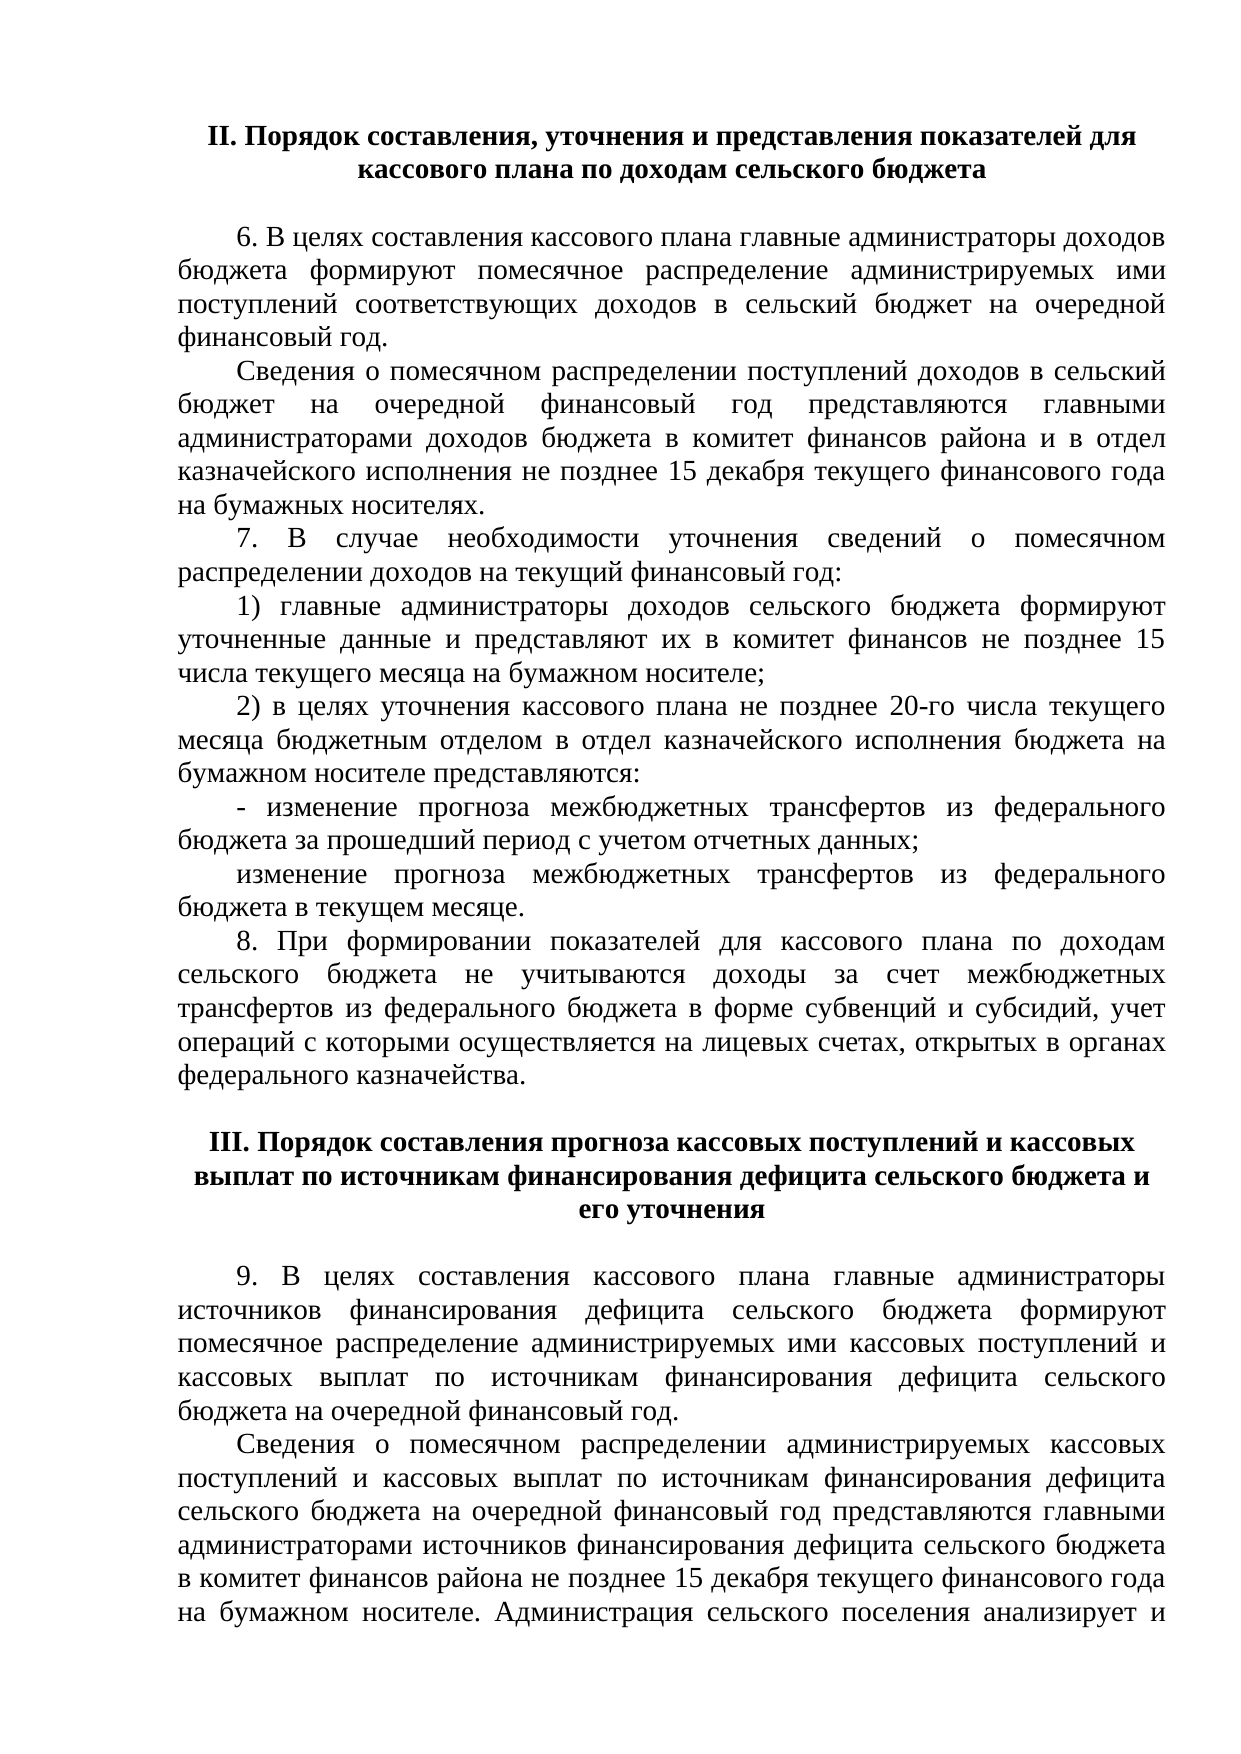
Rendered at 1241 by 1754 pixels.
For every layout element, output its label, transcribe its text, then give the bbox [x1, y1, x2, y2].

text II. Порядок составления, уточнения и представления показателей для кассового плана по доходам сельского бюджета [177, 118, 1167, 185]
text 1) главные администраторы доходов сельского бюджета формируют уточненные данные и представляют их в комитет финансов не позднее 15 числа текущего месяца на бумажном носителе; [177, 588, 1167, 688]
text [177, 1426, 1167, 1627]
text изменение прогноза межбюджетных трансфертов из федерального бюджета в текущем месяце. [177, 856, 1167, 923]
text 6. В целях составления кассового плана главные администраторы доходов бюджета формируют помесячное распределение администрируемых ими поступлений соответствующих доходов в сельский бюджет на очередной финансовый год. [177, 219, 1167, 353]
text 8. При формировании показателей для кассового плана по доходам сельского бюджета не учитываются доходы за счет межбюджетных трансфертов из федерального бюджета в форме субвенций и субсидий, учет операций с которыми осуществляется на лицевых счетах, открытых в органах федерального казначейства. [177, 923, 1167, 1091]
text III. Порядок составления прогноза кассовых поступлений и кассовых выплат по источникам финансирования дефицита сельского бюджета и его уточнения [177, 1124, 1167, 1225]
text 7. В случае необходимости уточнения сведений о помесячном распределении доходов на текущий финансовый год: [177, 521, 1167, 588]
text - изменение прогноза межбюджетных трансфертов из федерального бюджета за прошедший период с учетом отчетных данных; [177, 789, 1167, 856]
text Сведения о помесячном распределении поступлений доходов в сельский бюджет на очередной финансовый год представляются главными администраторами доходов бюджета в комитет финансов района и в отдел казначейского исполнения не позднее 15 декабря текущего финансового года на бумажных носителях. [177, 353, 1167, 521]
text 9. В целях составления кассового плана главные администраторы источников финансирования дефицита сельского бюджета формируют помесячное распределение администрируемых ими кассовых поступлений и кассовых выплат по источникам финансирования дефицита сельского бюджета на очередной финансовый год. [177, 1258, 1167, 1426]
text 2) в целях уточнения кассового плана не позднее 20-го числа текущего месяца бюджетным отделом в отдел казначейского исполнения бюджета на бумажном носителе представляются: [177, 688, 1167, 789]
